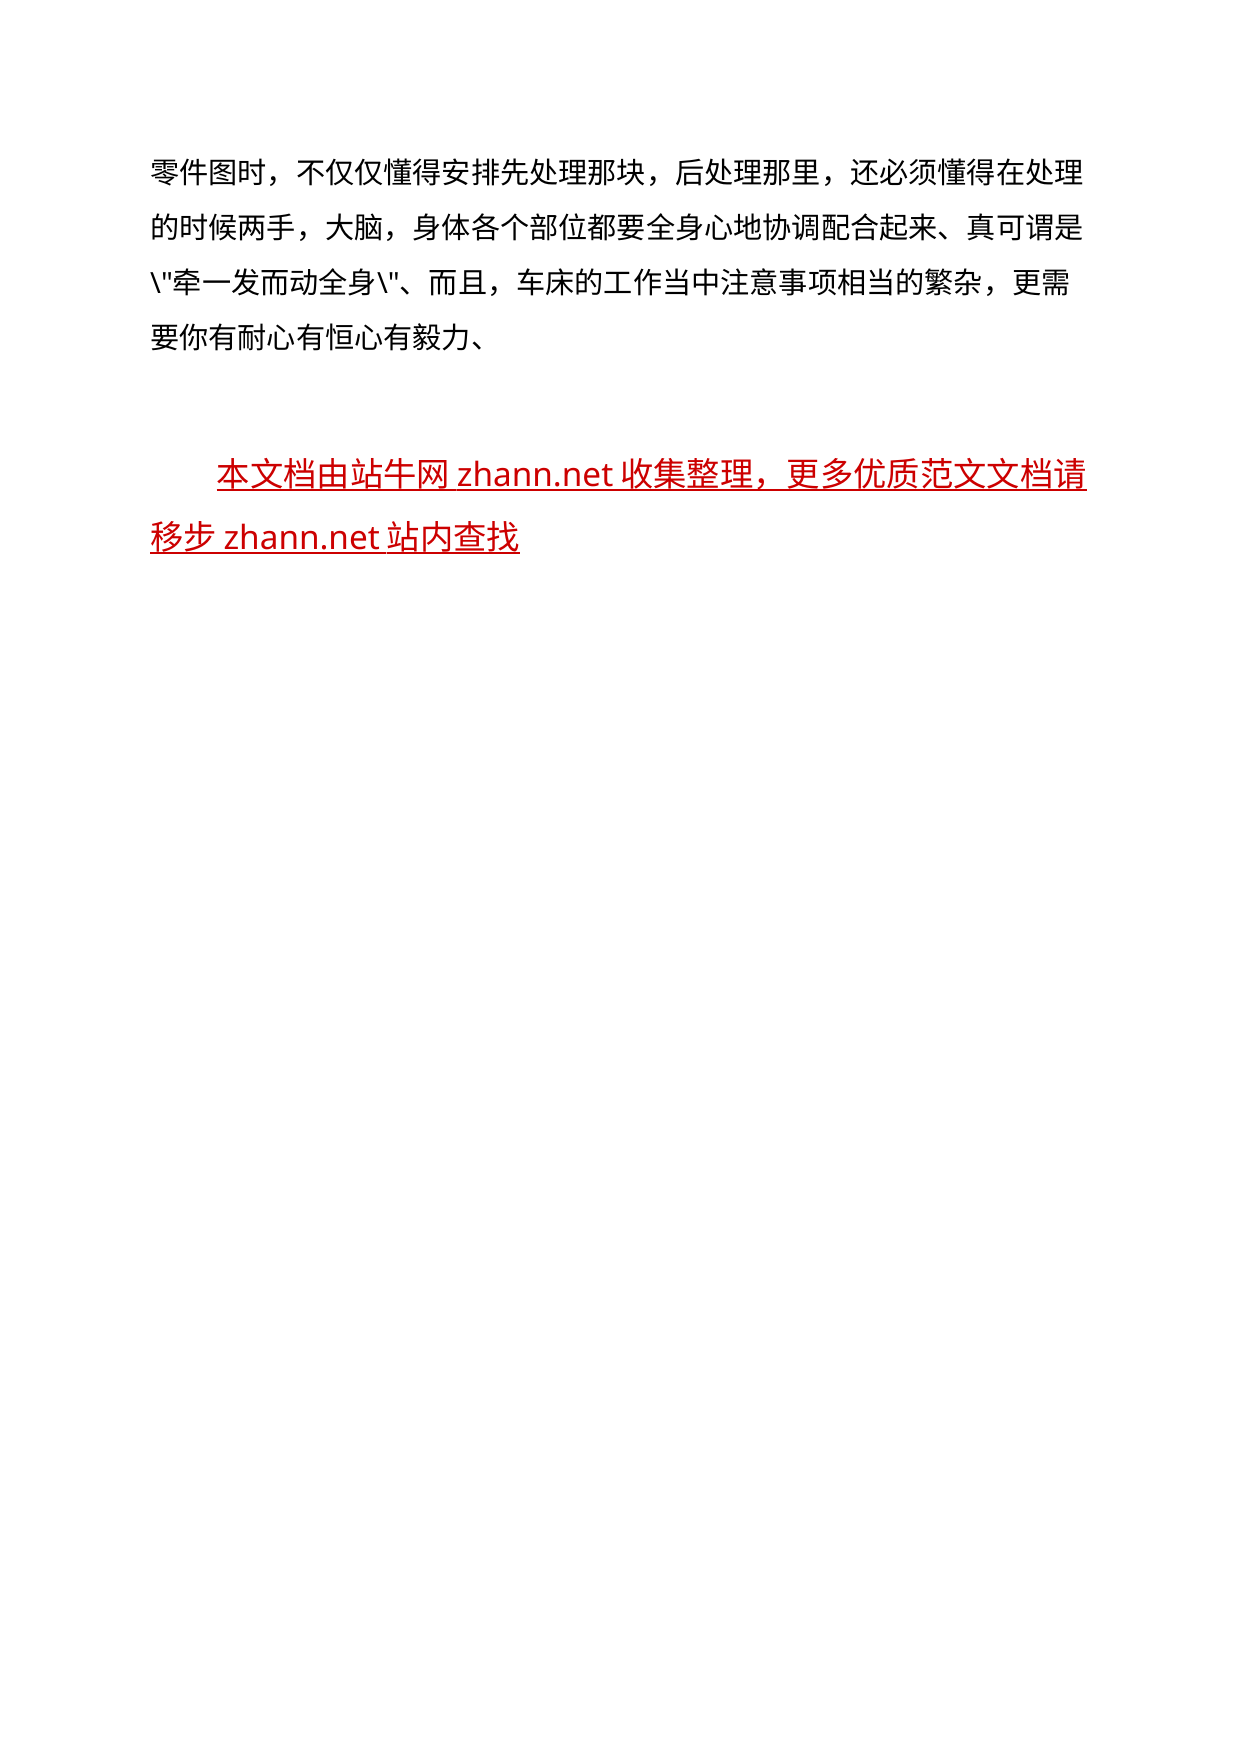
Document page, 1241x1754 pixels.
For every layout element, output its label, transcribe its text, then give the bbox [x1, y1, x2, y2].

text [150, 150, 1090, 357]
text 本文档由站牛网zhann.net收集整理，更多优质范文文档请移步zhann.net站内查找 [150, 448, 1090, 559]
